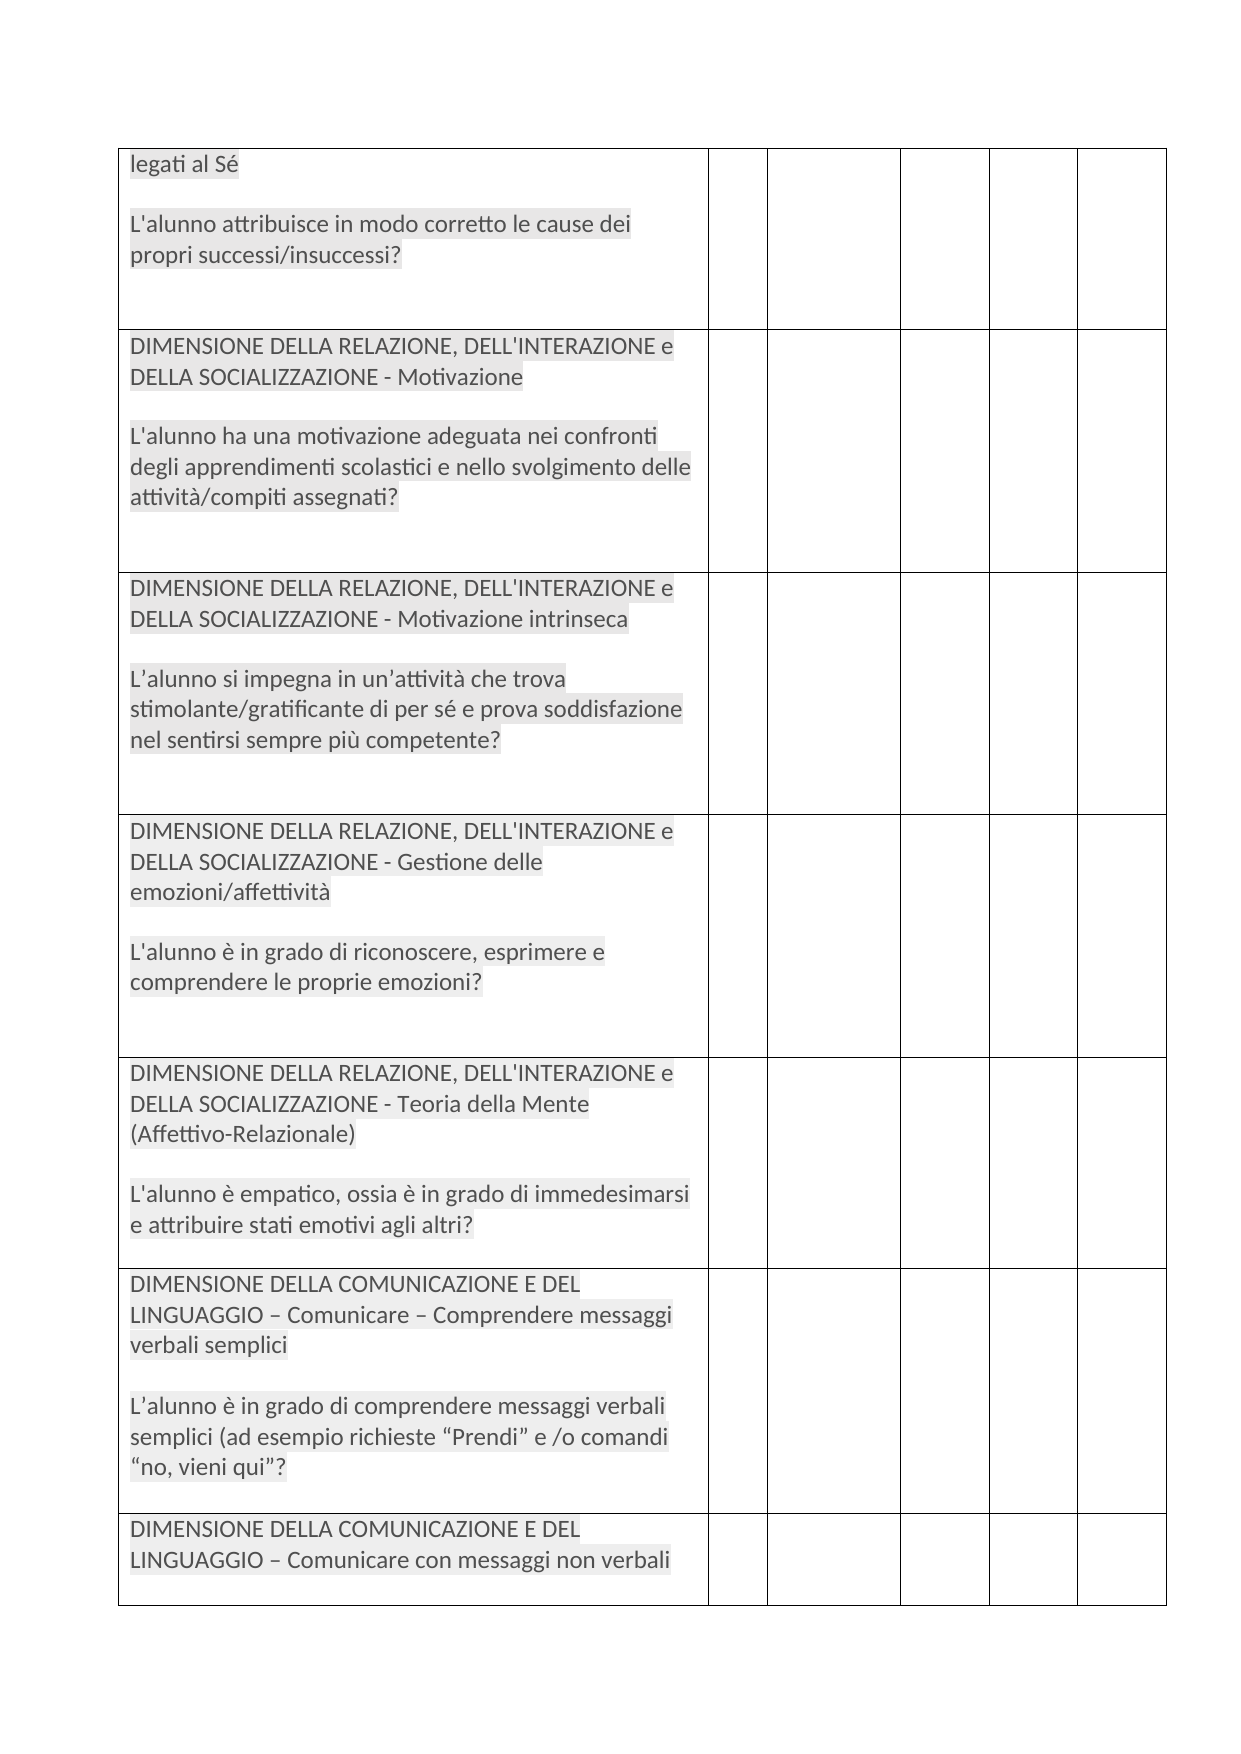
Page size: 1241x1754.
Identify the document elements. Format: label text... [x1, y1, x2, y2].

table_cell [990, 1514, 1077, 1605]
table_cell DIMENSIONE DELLA RELAZIONE, DELL'INTERAZIONE e DELLA SOCIALIZZAZIONE - Teoria della Mente (Affettivo-Relazionale) L'alunno è empatico, ossia è in grado di immedesimarsi e attribuire stati emotivi agli altri? [119, 1058, 708, 1267]
table_cell [768, 1058, 900, 1267]
table_cell DIMENSIONE DELLA COMUNICAZIONE E DEL LINGUAGGIO – Comunicare – Comprendere messaggi verbali semplici L’alunno è in grado di comprendere messaggi verbali semplici (ad esempio richieste “Prendi” e /o comandi “no, vieni qui”? [119, 1269, 708, 1513]
table_cell [709, 149, 767, 329]
table_cell [768, 815, 900, 1057]
table_cell [901, 330, 989, 572]
table_cell [1078, 815, 1166, 1057]
table_cell [901, 573, 989, 814]
table_cell [709, 1269, 767, 1513]
table_cell DIMENSIONE DELLA RELAZIONE, DELL'INTERAZIONE e DELLA SOCIALIZZAZIONE - Gestione delle emozioni/affettività L'alunno è in grado di riconoscere, esprimere e comprendere le proprie emozioni? [119, 815, 708, 1057]
table_cell [990, 149, 1077, 329]
table_cell [709, 573, 767, 814]
table_cell [768, 330, 900, 572]
table_cell [1078, 1058, 1166, 1267]
table_cell [768, 149, 900, 329]
table_cell [1078, 1269, 1166, 1513]
table_cell [901, 149, 989, 329]
table_cell DIMENSIONE DELLA RELAZIONE, DELL'INTERAZIONE e DELLA SOCIALIZZAZIONE - Motivazione L'alunno ha una motivazione adeguata nei confronti degli apprendimenti scolastici e nello svolgimento delle attività/compiti assegnati? [119, 330, 708, 572]
table_cell [901, 1514, 989, 1605]
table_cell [119, 1514, 708, 1605]
table_cell [990, 815, 1077, 1057]
table_cell [709, 815, 767, 1057]
table_cell [768, 1514, 900, 1605]
table_cell [990, 573, 1077, 814]
table_cell DIMENSIONE DELLA RELAZIONE, DELL'INTERAZIONE e DELLA SOCIALIZZAZIONE - Motivazione intrinseca L’alunno si impegna in un’attività che trova stimolante/gratificante di per sé e prova soddisfazione nel sentirsi sempre più competente? [119, 573, 708, 814]
table_cell [709, 330, 767, 572]
table_cell [768, 573, 900, 814]
table_cell [709, 1514, 767, 1605]
table_cell [1078, 1514, 1166, 1605]
table_cell [901, 1058, 989, 1267]
table_cell [1078, 330, 1166, 572]
table_cell [1078, 149, 1166, 329]
table_cell [709, 1058, 767, 1267]
table_cell [990, 1269, 1077, 1513]
table_cell [990, 1058, 1077, 1267]
table_cell [901, 1269, 989, 1513]
table_cell [990, 330, 1077, 572]
table_cell [768, 1269, 900, 1513]
table_cell [1078, 573, 1166, 814]
table_cell [901, 815, 989, 1057]
